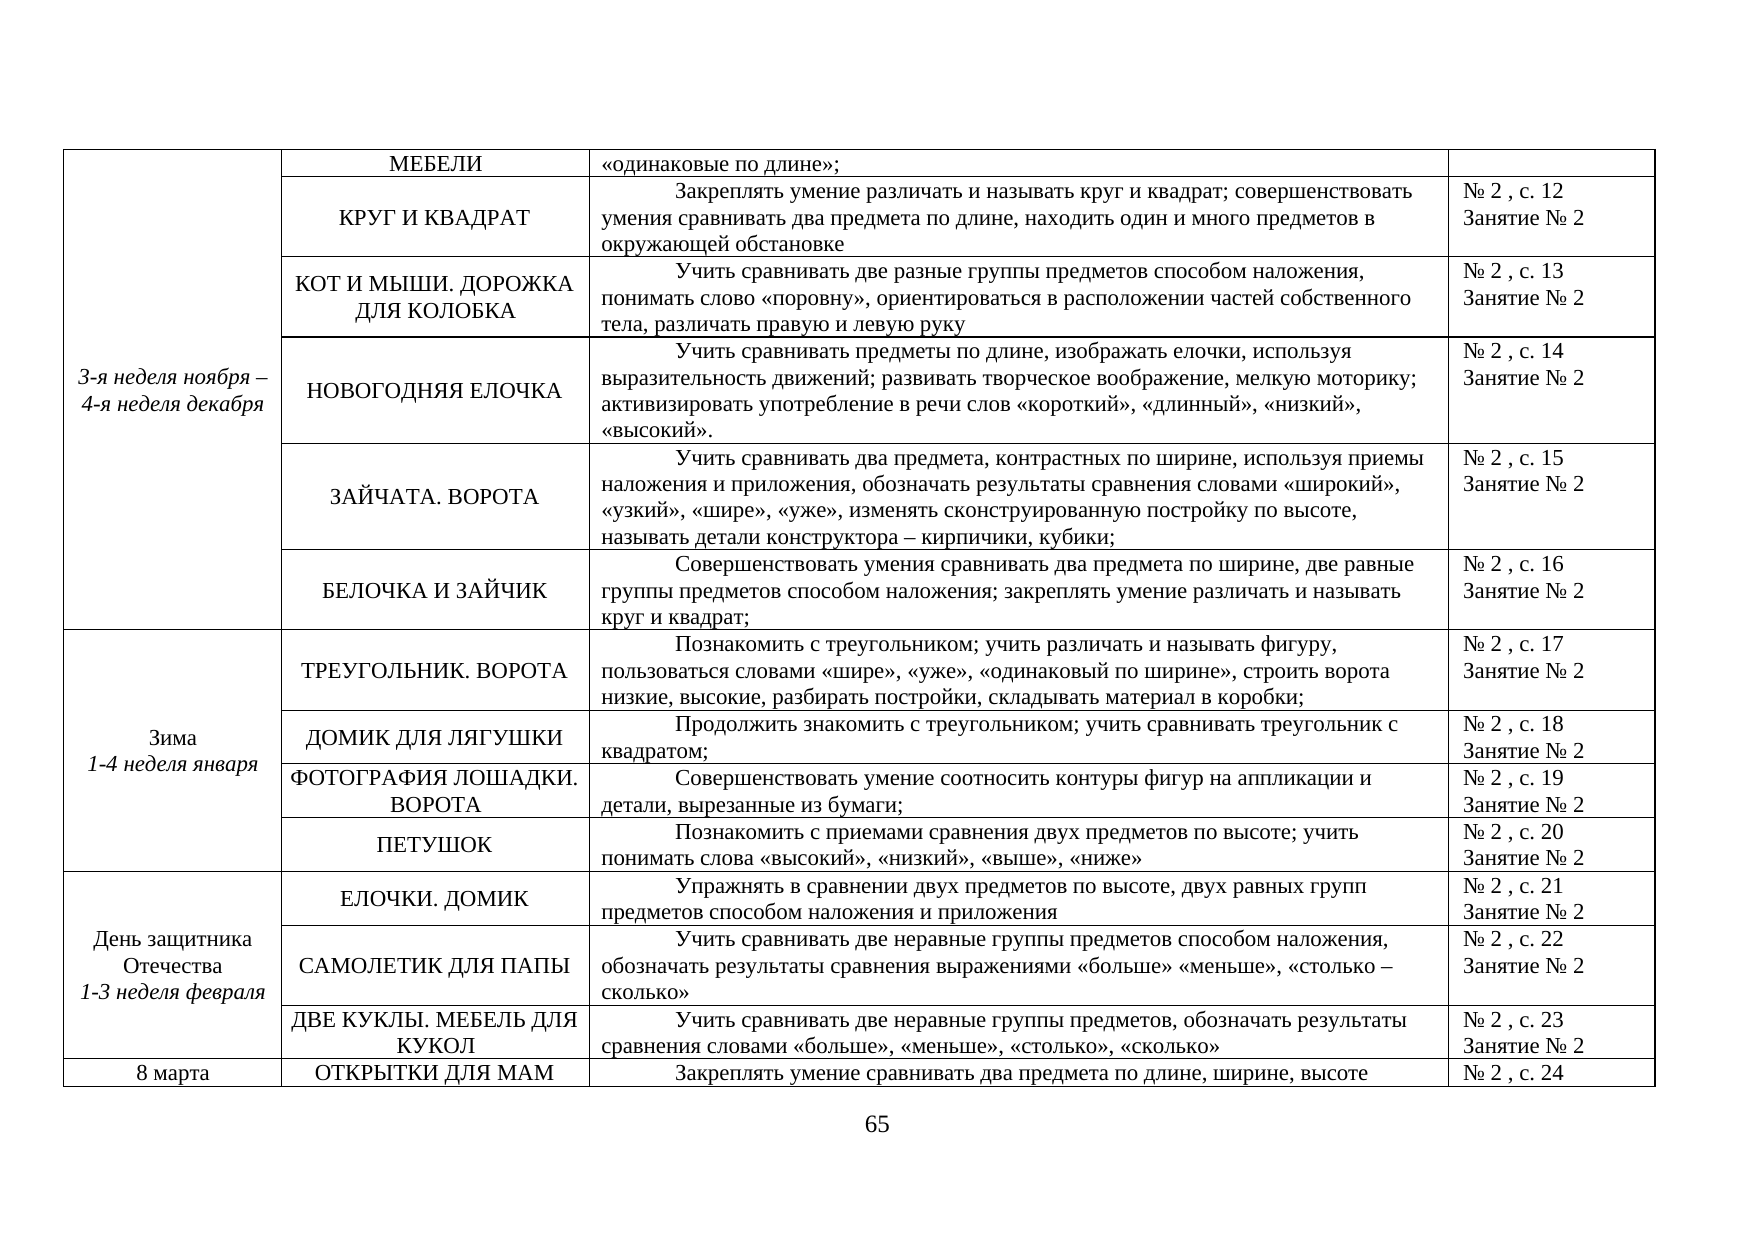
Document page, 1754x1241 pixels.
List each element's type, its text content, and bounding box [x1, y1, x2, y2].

table_cell Продолжить знакомить с треугольником; учить сравнивать треугольник с квадратом; [590, 711, 1448, 763]
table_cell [64, 1059, 281, 1086]
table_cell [590, 1059, 1448, 1086]
table_cell № 2 , с. 12 Занятие № 2 [1449, 177, 1654, 256]
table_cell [590, 150, 1448, 176]
table_cell ЗАЙЧАТА. ВОРОТА [282, 444, 589, 549]
table_cell Учить сравнивать две разные группы предметов способом наложения, понимать слово «поровну», ориентироваться в расположении частей собственного тела, различать правую и левую руку [590, 257, 1448, 336]
table_cell Учить сравнивать две неравные группы предметов способом наложения, обозначать результаты сравнения выражениями «больше» «меньше», «столько – сколько» [590, 926, 1448, 1004]
table_cell Упражнять в сравнении двух предметов по высоте, двух равных групп предметов способом наложения и приложения [590, 872, 1448, 924]
table_cell Зима 1-4 неделя января [64, 630, 281, 871]
table_cell Закреплять умение различать и называть круг и квадрат; совершенствовать умения сравнивать два предмета по длине, находить один и много предметов в окружающей обстановке [590, 177, 1448, 256]
table_cell Познакомить с приемами сравнения двух предметов по высоте; учить понимать слова «высокий», «низкий», «выше», «ниже» [590, 818, 1448, 871]
table_cell Познакомить с треугольником; учить различать и называть фигуру, пользоваться словами «шире», «уже», «одинаковый по ширине», строить ворота низкие, высокие, разбирать постройки, складывать материал в коробки; [590, 630, 1448, 709]
table_cell № 2 , с. 21 Занятие № 2 [1449, 872, 1654, 924]
table_cell БЕЛОЧКА И ЗАЙЧИК [282, 550, 589, 629]
table_cell № 2 , с. 19 Занятие № 2 [1449, 764, 1654, 817]
table_cell Учить сравнивать предметы по длине, изображать елочки, используя выразительность движений; развивать творческое воображение, мелкую моторику; активизировать употребление в речи слов «короткий», «длинный», «низкий», «высокий». [590, 338, 1448, 443]
table_cell ДВЕ КУКЛЫ. МЕБЕЛЬ ДЛЯ КУКОЛ [282, 1006, 589, 1058]
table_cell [1449, 1059, 1654, 1086]
table_cell ОТКРЫТКИ ДЛЯ МАМ [282, 1059, 589, 1086]
table_cell № 2 , с. 17 Занятие № 2 [1449, 630, 1654, 709]
table_cell ДОМИК ДЛЯ ЛЯГУШКИ [282, 711, 589, 763]
table_cell КРУГ И КВАДРАТ [282, 177, 589, 256]
table_cell САМОЛЕТИК ДЛЯ ПАПЫ [282, 926, 589, 1004]
table_cell Учить сравнивать два предмета, контрастных по ширине, используя приемы наложения и приложения, обозначать результаты сравнения словами «широкий», «узкий», «шире», «уже», изменять сконструированную постройку по высоте, называть детали конструктора – кирпичики, кубики; [590, 444, 1448, 549]
table_cell НОВОГОДНЯЯ ЕЛОЧКА [282, 338, 589, 443]
table_cell № 2 , с. 18 Занятие № 2 [1449, 711, 1654, 763]
table_cell ФОТОГРАФИЯ ЛОШАДКИ. ВОРОТА [282, 764, 589, 817]
table_cell Совершенствовать умение соотносить контуры фигур на аппликации и детали, вырезанные из бумаги; [590, 764, 1448, 817]
table_cell № 2 , с. 20 Занятие № 2 [1449, 818, 1654, 871]
table_cell № 2 , с. 16 Занятие № 2 [1449, 550, 1654, 629]
table_cell ПЕТУШОК [282, 818, 589, 871]
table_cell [282, 150, 589, 176]
table_cell День защитника Отечества 1-3 неделя февраля [64, 872, 281, 1058]
table_cell № 2 , с. 22 Занятие № 2 [1449, 926, 1654, 1004]
table_cell № 2 , с. 13 Занятие № 2 [1449, 257, 1654, 336]
table_cell ТРЕУГОЛЬНИК. ВОРОТА [282, 630, 589, 709]
table_cell ЕЛОЧКИ. ДОМИК [282, 872, 589, 924]
table_cell Совершенствовать умения сравнивать два предмета по ширине, две равные группы предметов способом наложения; закреплять умение различать и называть круг и квадрат; [590, 550, 1448, 629]
table_cell КОТ И МЫШИ. ДОРОЖКА ДЛЯ КОЛОБКА [282, 257, 589, 336]
table_cell Учить сравнивать две неравные группы предметов, обозначать результаты сравнения словами «больше», «меньше», «столько», «сколько» [590, 1006, 1448, 1058]
table_cell № 2 , с. 15 Занятие № 2 [1449, 444, 1654, 549]
table_cell № 2 , с. 14 Занятие № 2 [1449, 338, 1654, 443]
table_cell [64, 150, 281, 629]
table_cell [1449, 150, 1654, 176]
table_cell № 2 , с. 23 Занятие № 2 [1449, 1006, 1654, 1058]
